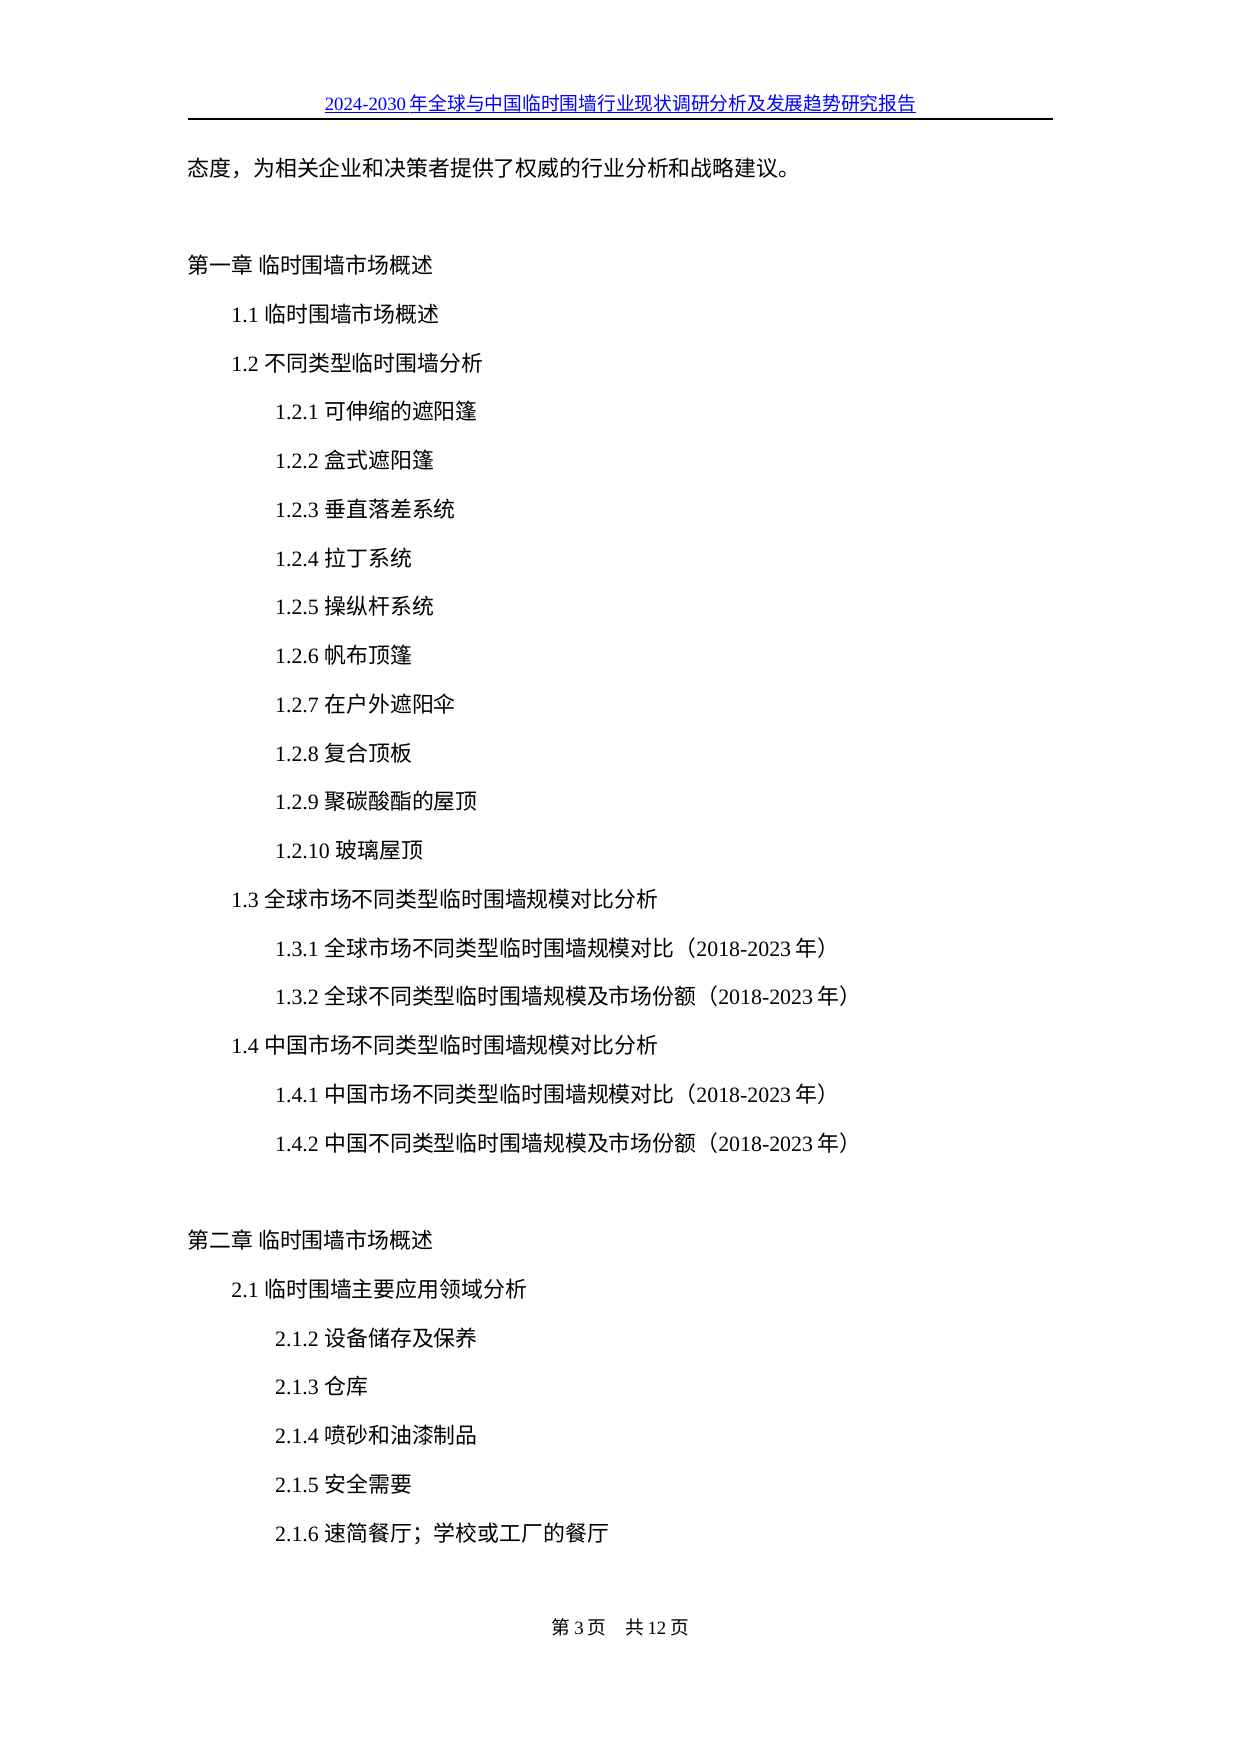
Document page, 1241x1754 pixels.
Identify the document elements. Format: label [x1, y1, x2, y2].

text [187, 150, 1053, 1548]
